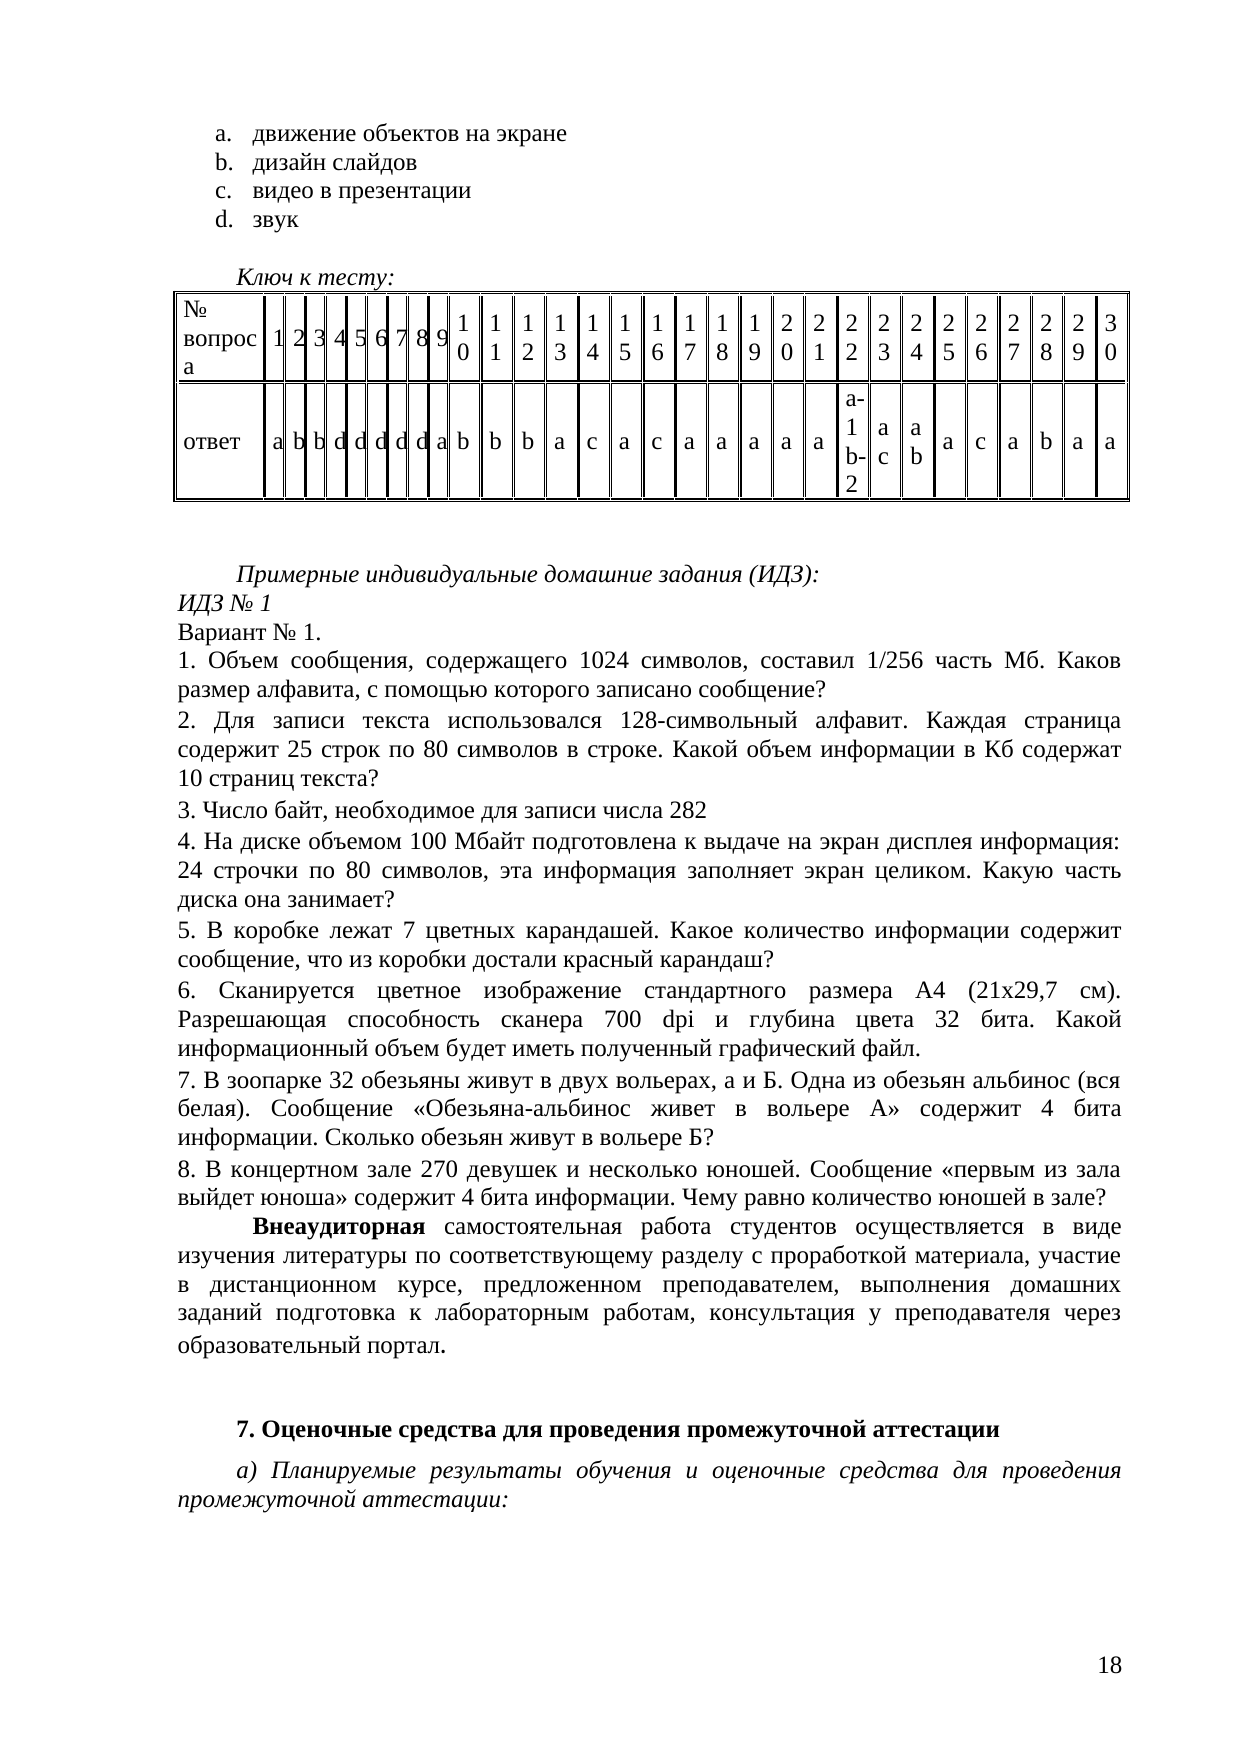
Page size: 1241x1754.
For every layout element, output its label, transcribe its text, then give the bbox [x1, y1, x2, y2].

table_header 26 [967, 292, 999, 380]
table_header 25 [934, 294, 967, 380]
table_cell c [578, 384, 611, 498]
table_cell d [367, 384, 387, 498]
table_cell a b [902, 384, 934, 498]
table_cell a [611, 380, 643, 498]
table_cell c [967, 380, 999, 498]
table_cell a [708, 380, 740, 498]
text 2. Для записи текста использовался 128-символьный алфавит. Каждая страница содержит 25 строк по 80 символов в строке. Какой объем информации в Кб содержат 10 страниц текста? [177, 706, 1122, 792]
table_header 11 [481, 294, 513, 380]
table_header 29 [1064, 294, 1096, 380]
table_header 3 [305, 294, 326, 380]
table_header 23 [870, 294, 902, 380]
text Примерные индивидуальные домашние задания (ИДЗ): [177, 559, 1122, 588]
list видео в презентации [215, 176, 1122, 204]
table_header 28 [1031, 294, 1064, 380]
table_cell a c [870, 384, 902, 498]
table_header 4 [326, 294, 346, 380]
table_header 10 [449, 292, 481, 380]
table_header 16 [643, 292, 675, 380]
text 1. Объем сообщения, содержащего 1024 символов, составил 1/256 часть Мб. Каков размер алфавита, с помощью которого записано сообщение? [177, 645, 1122, 703]
text Ключ к тесту: [177, 262, 1122, 291]
table_header 8 [408, 292, 428, 380]
text Вариант № 1. [177, 617, 1122, 645]
table_header 21 [805, 294, 837, 380]
table_cell a [805, 384, 837, 498]
table_cell d [326, 384, 346, 498]
table_header 6 [367, 292, 387, 380]
table_header 1 [264, 294, 284, 380]
table_header 24 [902, 294, 934, 380]
table_cell a-1 b-2 [837, 384, 869, 498]
list звук [215, 204, 1122, 233]
text 7. Оценочные средства для проведения промежуточной аттестации [236, 1414, 1122, 1443]
table_header 15 [611, 292, 643, 380]
table_cell b [1031, 384, 1064, 498]
table_header 20 [773, 294, 805, 380]
table_cell b [305, 384, 326, 498]
table_cell a [740, 384, 772, 498]
text 8. В концертном зале 270 девушек и несколько юношей. Сообщение «первым из зала выйдет юноша» содержит 4 бита информации. Чему равно количество юношей в зале? [177, 1154, 1122, 1211]
table_cell a [1096, 380, 1127, 498]
text а) Планируемые результаты обучения и оценочные средства для проведения промежуточной аттестации: [177, 1455, 1122, 1513]
table_header 30 [1096, 294, 1127, 380]
table_header 13 [546, 292, 578, 380]
list движение объектов на экране [215, 118, 1122, 147]
table_cell a [1064, 384, 1096, 498]
table_header 17 [675, 294, 708, 380]
text 3. Число байт, необходимое для записи числа 282 [177, 795, 1122, 823]
text 7. В зоопарке 32 обезьяны живут в двух вольерах, а и Б. Одна из обезьян альбинос (вся белая). Сообщение «Обезьяна-альбинос живет в вольере А» содержит 4 бита информации. Сколько обезьян живут в вольере Б? [177, 1065, 1122, 1151]
table_cell ответ [177, 380, 264, 498]
table_cell d [408, 384, 428, 498]
table_header 9 [428, 294, 449, 380]
table_header 7 [387, 294, 408, 380]
table_header 18 [708, 292, 740, 380]
table_cell a [773, 384, 805, 498]
table_cell b [449, 380, 481, 498]
text Внеаудиторная самостоятельная работа студентов осуществляется в виде изучения литературы по соответствующему разделу с проработкой материала, участие в дистанционном курсе, предложенном преподавателем, выполнения домашних заданий подготовка к лабораторным работам, консультация у преподавателя через образовательный портал. [177, 1211, 1122, 1360]
list дизайн слайдов [215, 147, 1122, 176]
text 5. В коробке лежат 7 цветных карандашей. Какое количество информации содержит сообщение, что из коробки достали красный карандаш? [177, 915, 1122, 973]
table_cell a [934, 384, 967, 498]
table_header 12 [514, 294, 546, 380]
table_cell b [514, 384, 546, 498]
table_cell a [999, 384, 1031, 498]
table_cell a [264, 384, 284, 498]
table_cell c [643, 384, 675, 498]
table_header 5 [346, 294, 367, 380]
table_cell b [481, 384, 513, 498]
table_cell b [285, 384, 305, 498]
table_cell d [346, 384, 367, 498]
table_header 22 [837, 294, 869, 380]
table_header 2 [285, 292, 305, 380]
table_cell a [546, 384, 578, 498]
table_cell d [387, 384, 408, 498]
table_header 14 [578, 294, 611, 380]
text ИДЗ № 1 [177, 588, 1122, 617]
text 6. Сканируется цветное изображение стандартного размера A4 (21х29,7 см). Разрешающая способность сканера 700 dpi и глубина цвета 32 бита. Какой информационный объем будет иметь полученный графический файл. [177, 976, 1122, 1062]
table_header 27 [999, 294, 1031, 380]
table_cell a [675, 384, 708, 498]
table_header 19 [740, 294, 772, 380]
table_header № вопроса [175, 292, 264, 380]
text 4. На диске объемом 100 Мбайт подготовлена к выдаче на экран дисплея информация: 24 строчки по 80 символов, эта информация заполняет экран целиком. Какую часть диска она занимает? [177, 826, 1122, 912]
table_cell a [428, 384, 449, 498]
